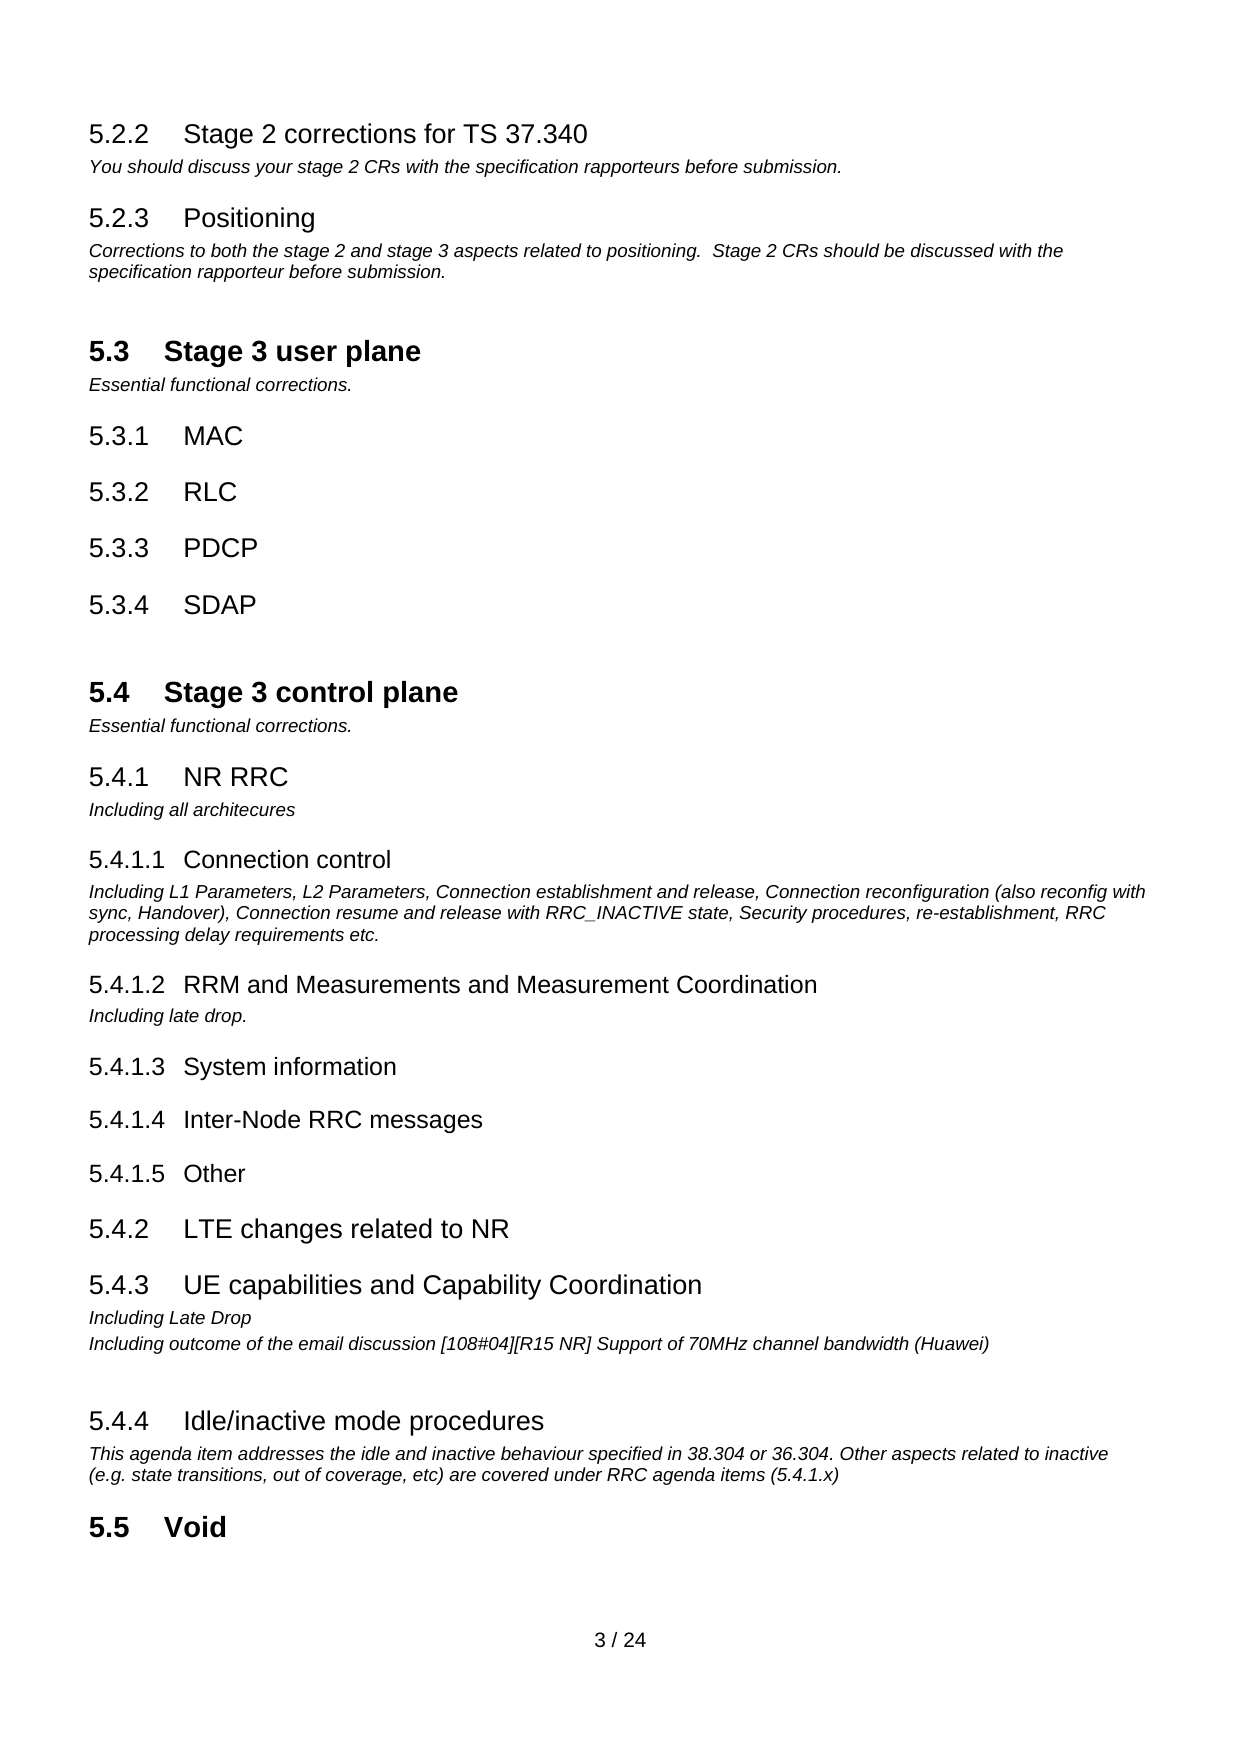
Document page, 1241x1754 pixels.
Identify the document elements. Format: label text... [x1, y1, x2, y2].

text Essential functional corrections. [89, 715, 1152, 736]
subtitle 5.4.1.3 System information [89, 1052, 1152, 1081]
text Essential functional corrections. [89, 373, 1152, 395]
subtitle 5.5 Void [89, 1510, 1152, 1544]
text Including all architecures [89, 799, 1152, 821]
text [89, 156, 1152, 177]
text Corrections to both the stage 2 and stage 3 aspects related to positioning. Stage 2 CRs should be discussed with the specification rapporteur before submission. [89, 240, 1152, 283]
text Including outcome of the email discussion [108#04][R15 NR] Support of 70MHz channel bandwidth (Huawei) [89, 1332, 1152, 1354]
text This agenda item addresses the idle and inactive behaviour specified in 38.304 or 36.304. Other aspects related to inactive (e.g. state transitions, out of coverage, etc) are covered under RRC agenda items (5.4.1.x) [89, 1442, 1152, 1485]
subtitle 5.4.1.4 Inter-Node RRC messages [89, 1106, 1152, 1134]
subtitle 5.4.1.2 RRM and Measurements and Measurement Coordination [89, 970, 1152, 999]
subtitle 5.4.3 UE capabilities and Capability Coordination [89, 1269, 1152, 1301]
subtitle 5.3.1 MAC [89, 420, 1152, 451]
subtitle 5.4.2 LTE changes related to NR [89, 1213, 1152, 1244]
subtitle 5.2.3 Positioning [89, 202, 1152, 233]
subtitle 5.4.1.5 Other [89, 1159, 1152, 1188]
subtitle 5.3.2 RLC [89, 476, 1152, 507]
subtitle 5.3 Stage 3 user plane [89, 333, 1152, 367]
subtitle 5.4.1.1 Connection control [89, 846, 1152, 874]
subtitle 5.3.4 SDAP [89, 589, 1152, 620]
subtitle 5.3.3 PDCP [89, 532, 1152, 564]
subtitle 5.4 Stage 3 control plane [89, 675, 1152, 709]
text Including late drop. [89, 1005, 1152, 1027]
subtitle 5.2.2 Stage 2 corrections for TS 37.340 [89, 118, 1152, 149]
text Including L1 Parameters, L2 Parameters, Connection establishment and release, Connection reconfiguration (also reconfig with sync, Handover), Connection resume and release with RRC_INACTIVE state, Security procedures, re-establishment, RRC processing delay requirements etc. [89, 881, 1152, 945]
subtitle 5.4.4 Idle/inactive mode procedures [89, 1405, 1152, 1436]
text Including Late Drop [89, 1307, 1152, 1328]
subtitle 5.4.1 NR RRC [89, 761, 1152, 793]
